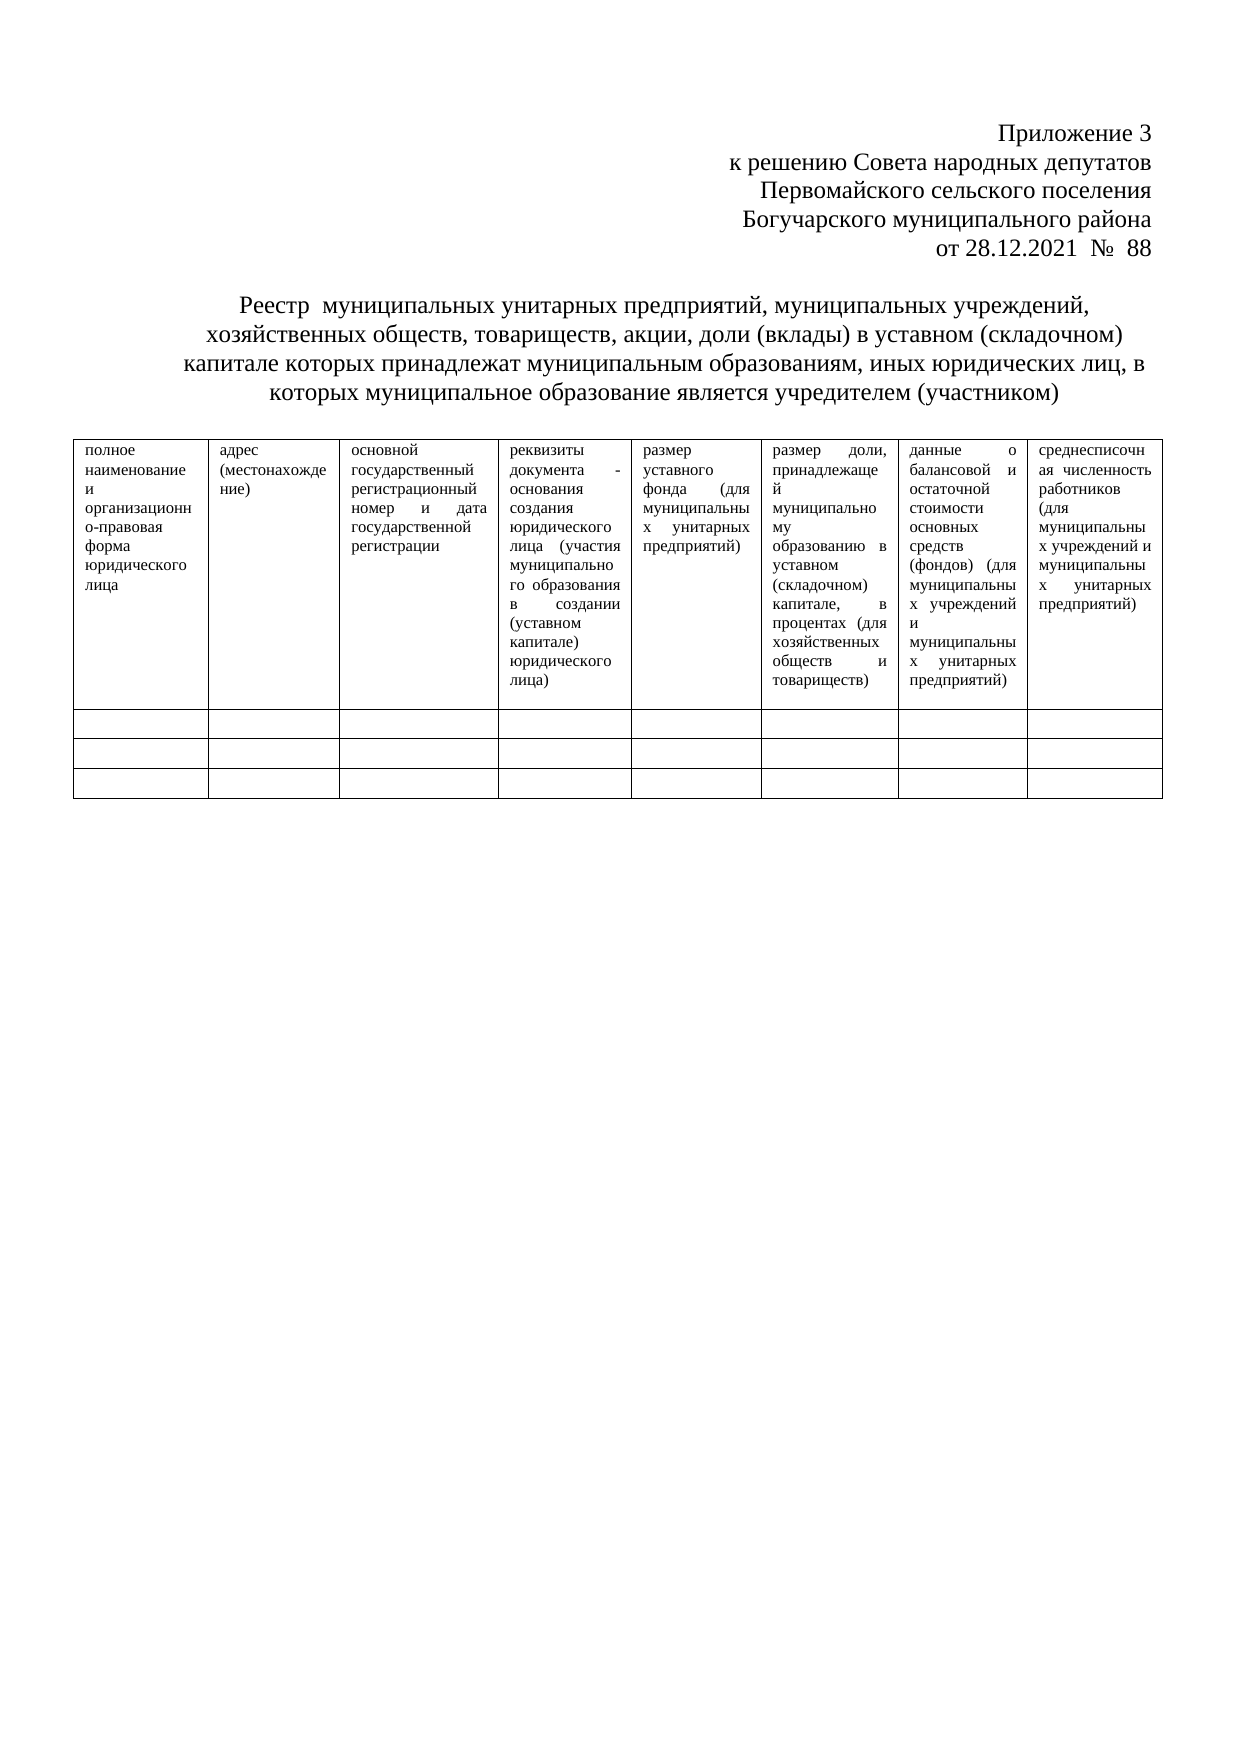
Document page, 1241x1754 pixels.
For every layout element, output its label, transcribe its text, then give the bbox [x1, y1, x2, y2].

text Реестр муниципальных унитарных предприятий, муниципальных учреждений, хозяйственных обществ, товариществ, акции, доли (вклады) в уставном (складочном) капитале которых принадлежат муниципальным образованиям, иных юридических лиц, в которых муниципальное образование является учредителем (участником) [177, 291, 1152, 406]
table_cell [499, 739, 631, 768]
table_header адрес (местонахождение) [209, 440, 339, 708]
table_cell [899, 739, 1027, 768]
text Богучарского муниципального района [177, 204, 1152, 233]
table_cell [1028, 710, 1162, 738]
table_cell [209, 710, 339, 738]
table_header реквизиты документа - основания создания юридического лица (участия муниципального образования в создании (уставном капитале) юридического лица) [499, 440, 631, 708]
table_cell [762, 769, 898, 798]
table_header среднесписочная численность работников (для муниципальных учреждений и муниципальных унитарных предприятий) [1028, 440, 1162, 708]
table_header полное наименование и организационно-правовая форма юридического лица [74, 440, 208, 708]
table_header размер уставного фонда (для муниципальных унитарных предприятий) [632, 440, 761, 708]
table_cell [340, 710, 498, 738]
table_cell [762, 710, 898, 738]
table_cell [499, 769, 631, 798]
table_cell [632, 710, 761, 738]
table_header основной государственный регистрационный номер и дата государственной регистрации [340, 440, 498, 708]
table_header данные о балансовой и остаточной стоимости основных средств (фондов) (для муниципальных учреждений и муниципальных унитарных предприятий) [899, 440, 1027, 708]
table_cell [632, 769, 761, 798]
text Приложение 3 [177, 118, 1152, 147]
table_cell [74, 769, 208, 798]
table_cell [74, 739, 208, 768]
table_cell [340, 769, 498, 798]
table_cell [899, 769, 1027, 798]
table_header размер доли, принадлежащей муниципальному образованию в уставном (складочном) капитале, в процентах (для хозяйственных обществ и товариществ) [762, 440, 898, 708]
text Первомайского сельского поселения [177, 176, 1152, 204]
table_cell [1028, 769, 1162, 798]
table_cell [499, 710, 631, 738]
table_cell [762, 739, 898, 768]
text к решению Совета народных депутатов [177, 147, 1152, 176]
table_cell [899, 710, 1027, 738]
table_cell [209, 739, 339, 768]
table_cell [1028, 739, 1162, 768]
text от 28.12.2021 № 88 [177, 233, 1152, 262]
table_cell [74, 710, 208, 738]
table_cell [632, 739, 761, 768]
table_cell [209, 769, 339, 798]
table_cell [340, 739, 498, 768]
